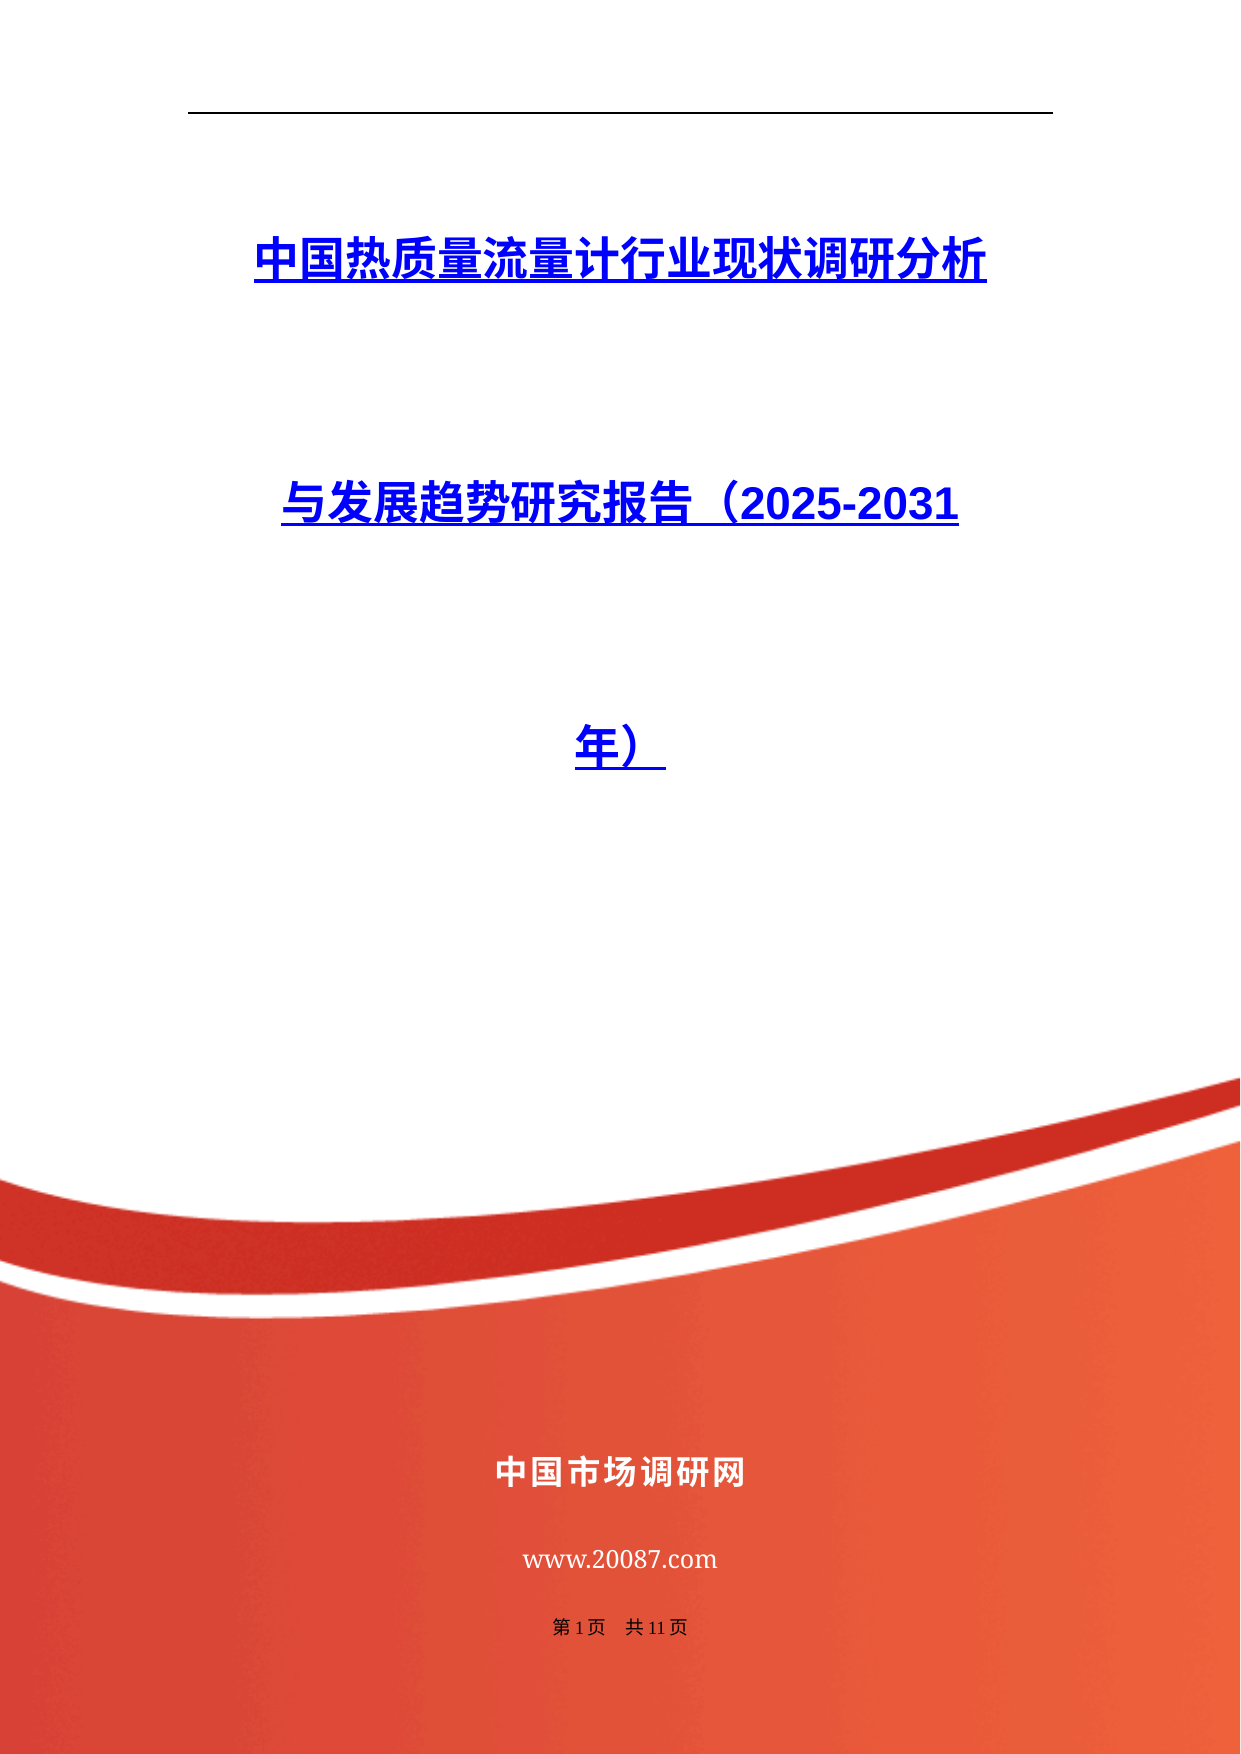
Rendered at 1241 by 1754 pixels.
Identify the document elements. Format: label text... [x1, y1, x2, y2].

picture [0, 1006, 1241, 1754]
text www.20087.com [187, 1526, 1053, 1591]
table_header 中国热质量流量计行业现状调研分析与发展趋势研究报告（2025-2031年） [188, 207, 1053, 871]
subtitle 中国市场调研网 [187, 1437, 1053, 1502]
